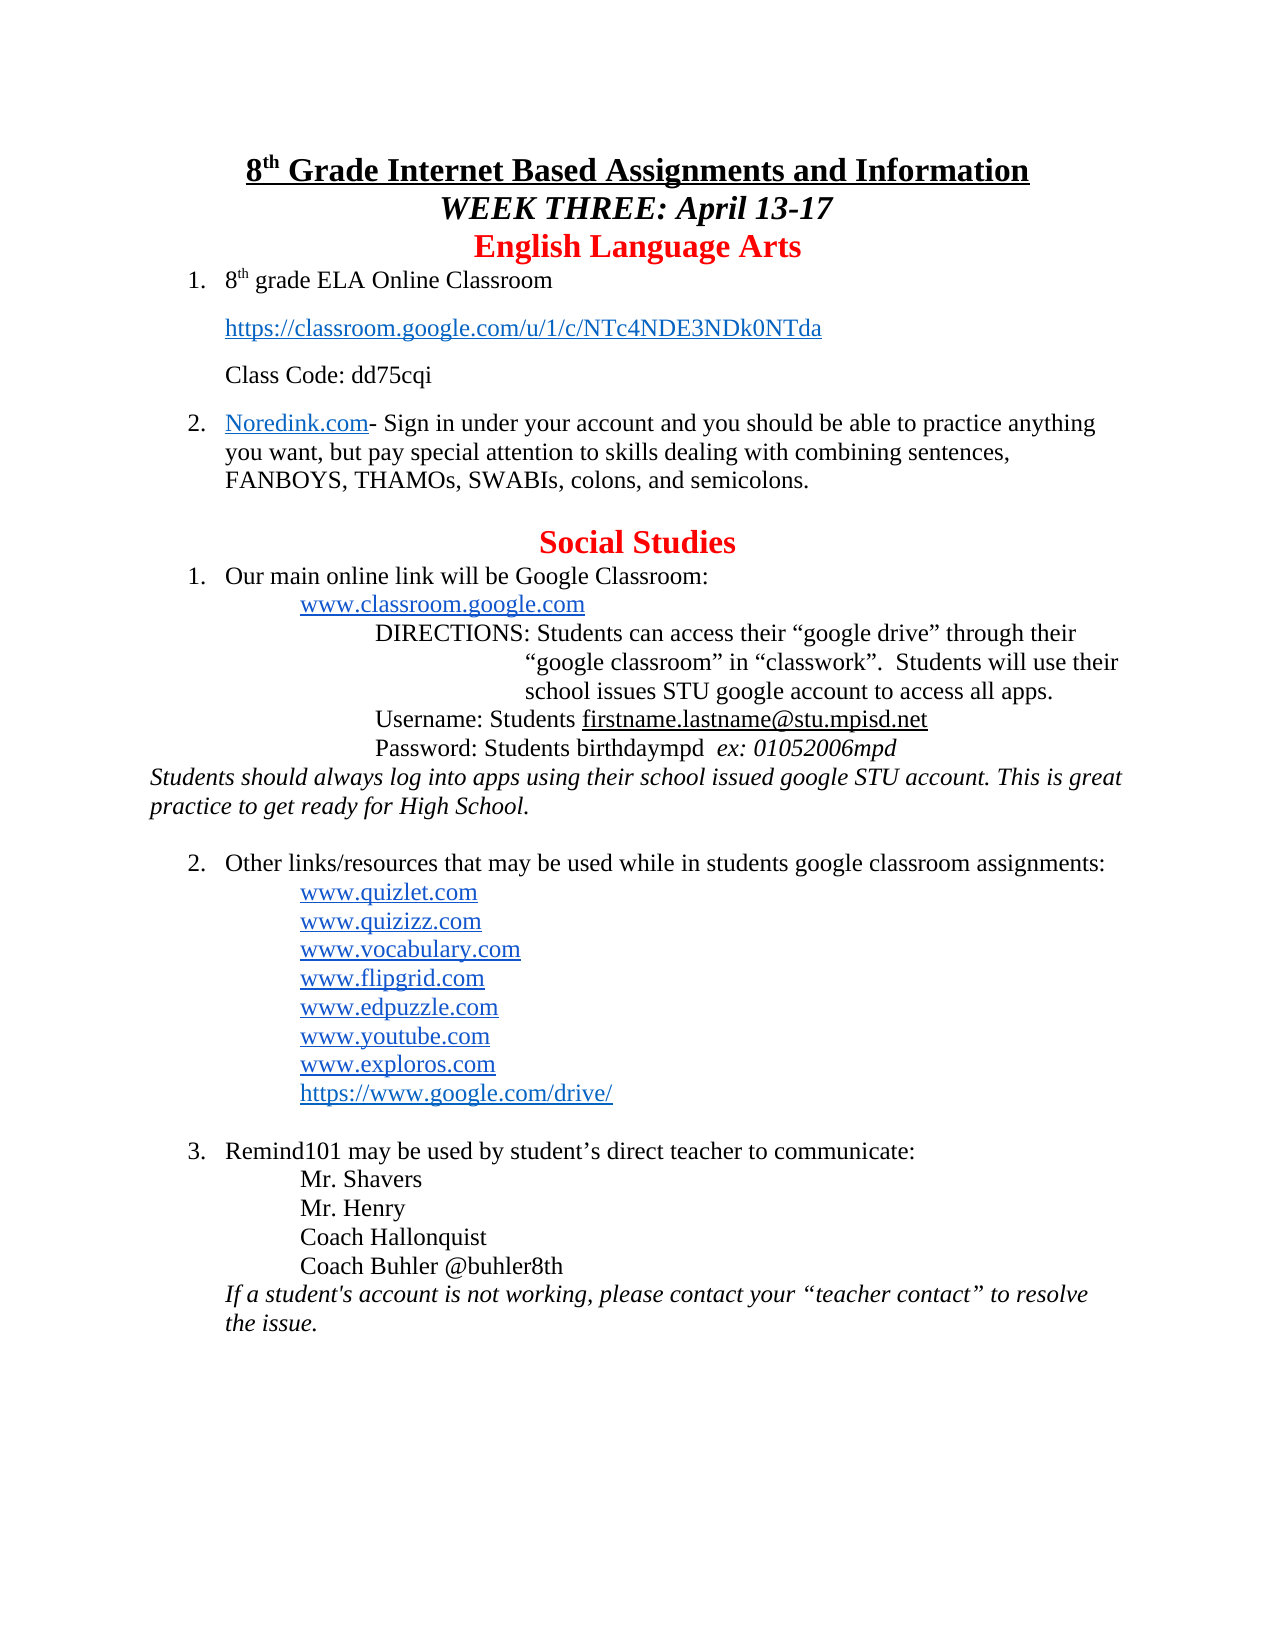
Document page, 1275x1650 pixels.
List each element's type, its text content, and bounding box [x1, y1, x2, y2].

text Class Code: dd75cqi [150, 360, 1125, 389]
text https://classroom.google.com/u/1/c/NTc4NDE3NDk0NTda [225, 313, 1125, 341]
text www.classroom.google.com [225, 589, 1125, 618]
text 8th Grade Internet Based Assignments and Information [150, 150, 1125, 188]
text www.quizizz.com [225, 906, 1125, 934]
text www.vocabulary.com [225, 934, 1125, 963]
text English Language Arts [150, 227, 1125, 265]
list Our main online link will be Google Classroom: [187, 561, 1125, 589]
list 8th grade ELA Online Classroom [187, 265, 1125, 294]
text Username: Students firstname.lastname@stu.mpisd.net [300, 704, 1125, 733]
list Other links/resources that may be used while in students google classroom assignments: [187, 848, 1125, 877]
text www.youtube.com [225, 1021, 1125, 1049]
text Coach Buhler @buhler8th [225, 1251, 1125, 1279]
text If a student's account is not working, please contact your “teacher contact” to resolve the issue. [225, 1279, 1125, 1337]
text Students should always log into apps using their school issued google STU account. This is great practice to get ready for High School. [150, 762, 1125, 819]
text Password: Students birthdaympd ex: 01052006mpd [300, 733, 1125, 762]
text www.edpuzzle.com [225, 992, 1125, 1021]
text WEEK THREE: April 13-17 [150, 188, 1125, 227]
text Social Studies [150, 522, 1125, 561]
list Remind101 may be used by student’s direct teacher to communicate: [187, 1136, 1125, 1164]
text www.quizlet.com [225, 877, 1125, 906]
text www.flipgrid.com [225, 963, 1125, 992]
text Coach Hallonquist [225, 1222, 1125, 1251]
text Mr. Shavers [225, 1164, 1125, 1193]
text DIRECTIONS: Students can access their “google drive” through their [300, 618, 1125, 647]
list Noredink.com- Sign in under your account and you should be able to practice anything you want, but pay special attention to skills dealing with combining sentences, FANBOYS, THAMOs, SWABIs, colons, and semicolons. [187, 408, 1125, 494]
text “google classroom” in “classwork”. Students will use their school issues STU google account to access all apps. [525, 647, 1125, 704]
text https://www.google.com/drive/ [225, 1078, 1125, 1107]
text www.exploros.com [225, 1049, 1125, 1078]
text Mr. Henry [225, 1193, 1125, 1222]
